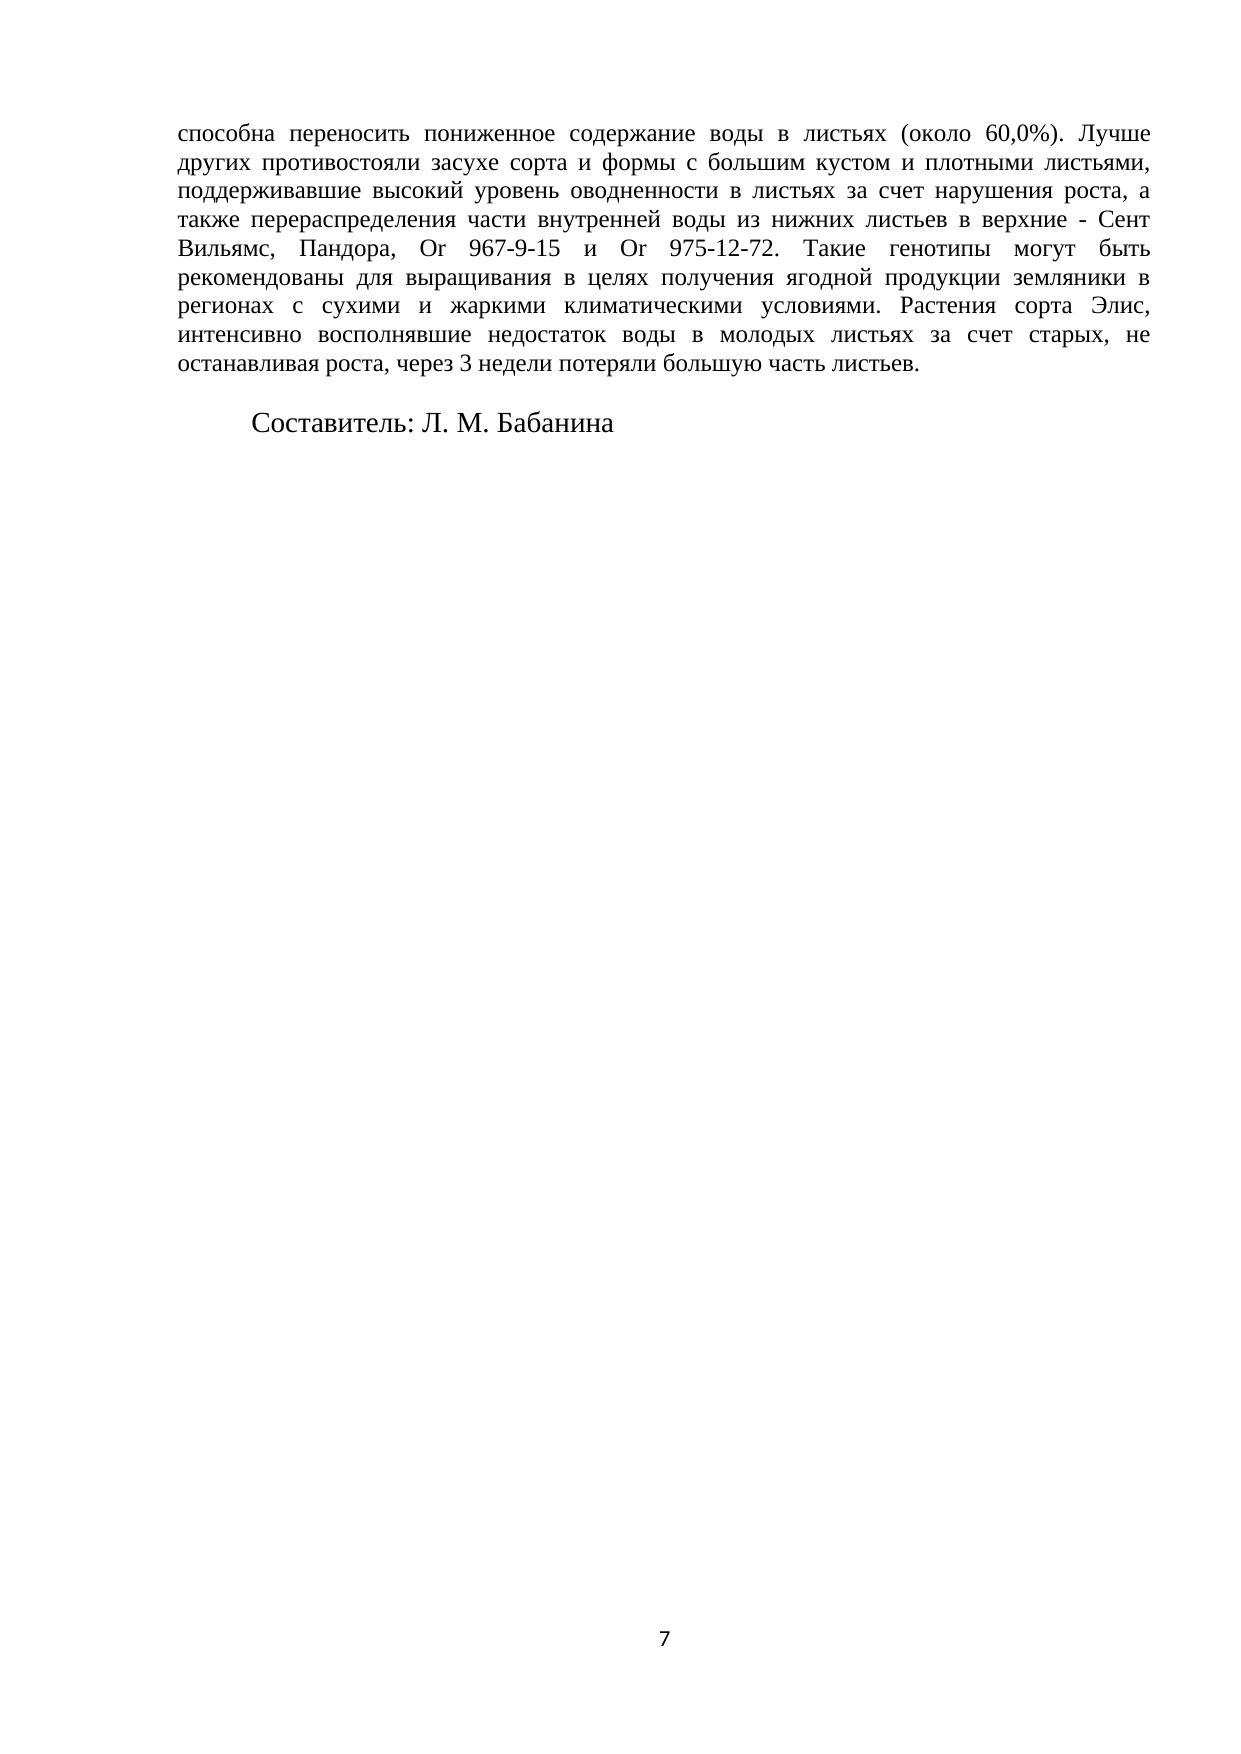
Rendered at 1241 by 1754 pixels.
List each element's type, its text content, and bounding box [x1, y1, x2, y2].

text Составитель: Л. М. Бабанина [177, 406, 1152, 439]
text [177, 118, 1152, 377]
